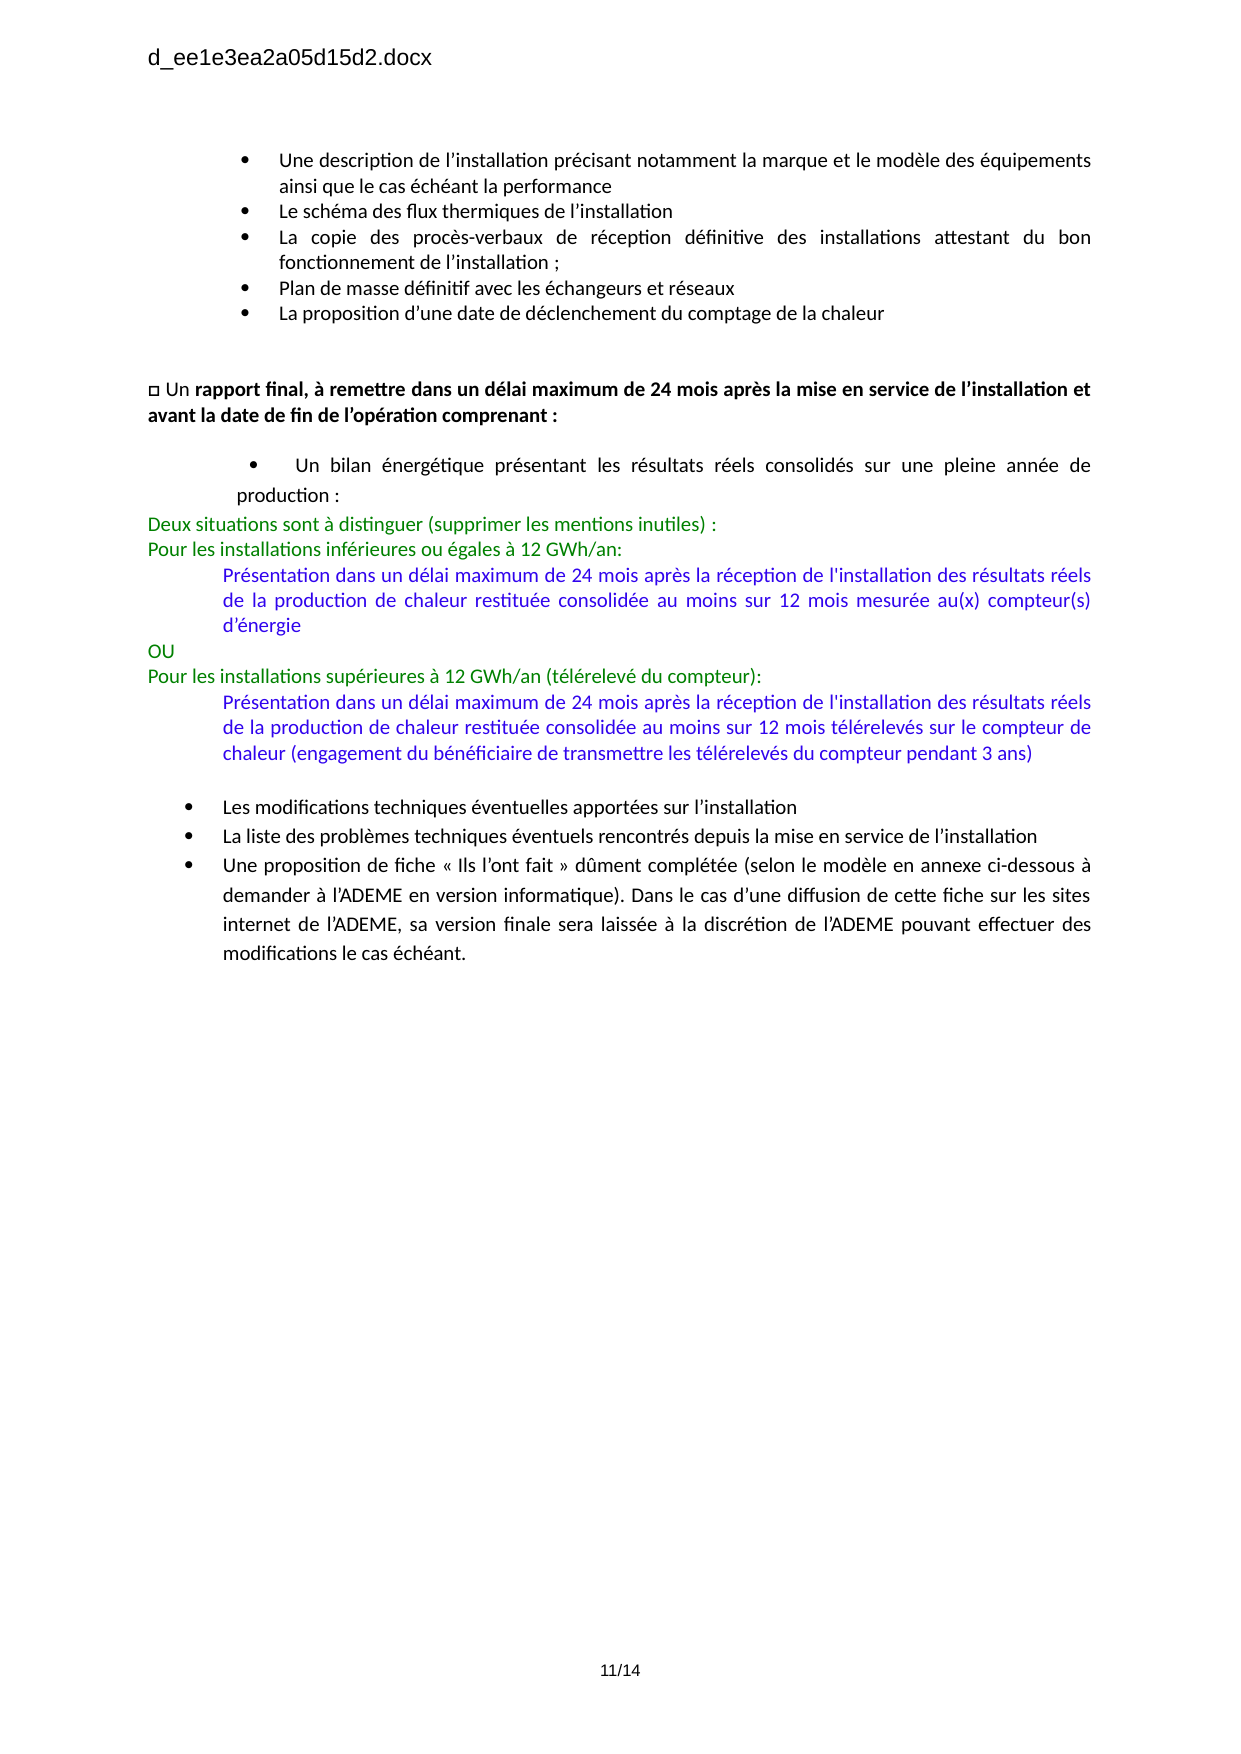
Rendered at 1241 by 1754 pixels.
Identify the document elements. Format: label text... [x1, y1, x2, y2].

text Pour les installations inférieures ou égales à 12 GWh/an: [148, 536, 1092, 562]
list Un bilan énergétique présentant les résultats réels consolidés sur une pleine année de production : [236, 453, 1092, 507]
text Pour les installations supérieures à 12 GWh/an (télérelevé du compteur): [148, 663, 1092, 689]
list Les modifications techniques éventuelles apportées sur l’installation [185, 794, 1092, 820]
list La copie des procès-verbaux de réception définitive des installations attestant du bon fonctionnement de l’installation ; [241, 224, 1092, 275]
list Une proposition de fiche « Ils l’ont fait » dûment complétée (selon le modèle en annexe ci-dessous à demander à l’ADEME en version informatique). Dans le cas d’une diffusion de cette fiche sur les sites internet de l’ADEME, sa version finale sera laissée à la discrétion de l’ADEME pouvant effectuer des modifications le cas échéant. [185, 853, 1092, 966]
list Plan de masse définitif avec les échangeurs et réseaux [241, 275, 1092, 300]
text Deux situations sont à distinguer (supprimer les mentions inutiles) : [148, 511, 1092, 536]
list La liste des problèmes techniques éventuels rencontrés depuis la mise en service de l’installation [185, 823, 1092, 849]
text □ Un rapport final, à remettre dans un délai maximum de 24 mois après la mise en service de l’installation et avant la date de fin de l’opération comprenant : [148, 376, 1092, 427]
text OU [148, 638, 1092, 663]
list Présentation dans un délai maximum de 24 mois après la réception de l'installation des résultats réels de la production de chaleur restituée consolidée au moins sur 12 mois télérelevés sur le compteur de chaleur (engagement du bénéficiaire de transmettre les télérelevés du compteur pendant 3 ans) [223, 689, 1092, 765]
list Le schéma des flux thermiques de l’installation [241, 198, 1092, 224]
list Présentation dans un délai maximum de 24 mois après la réception de l'installation des résultats réels de la production de chaleur restituée consolidée au moins sur 12 mois mesurée au(x) compteur(s) d’énergie [223, 562, 1092, 638]
list La proposition d’une date de déclenchement du comptage de la chaleur [241, 300, 1092, 326]
list Une description de l’installation précisant notamment la marque et le modèle des équipements ainsi que le cas échéant la performance [241, 148, 1092, 198]
